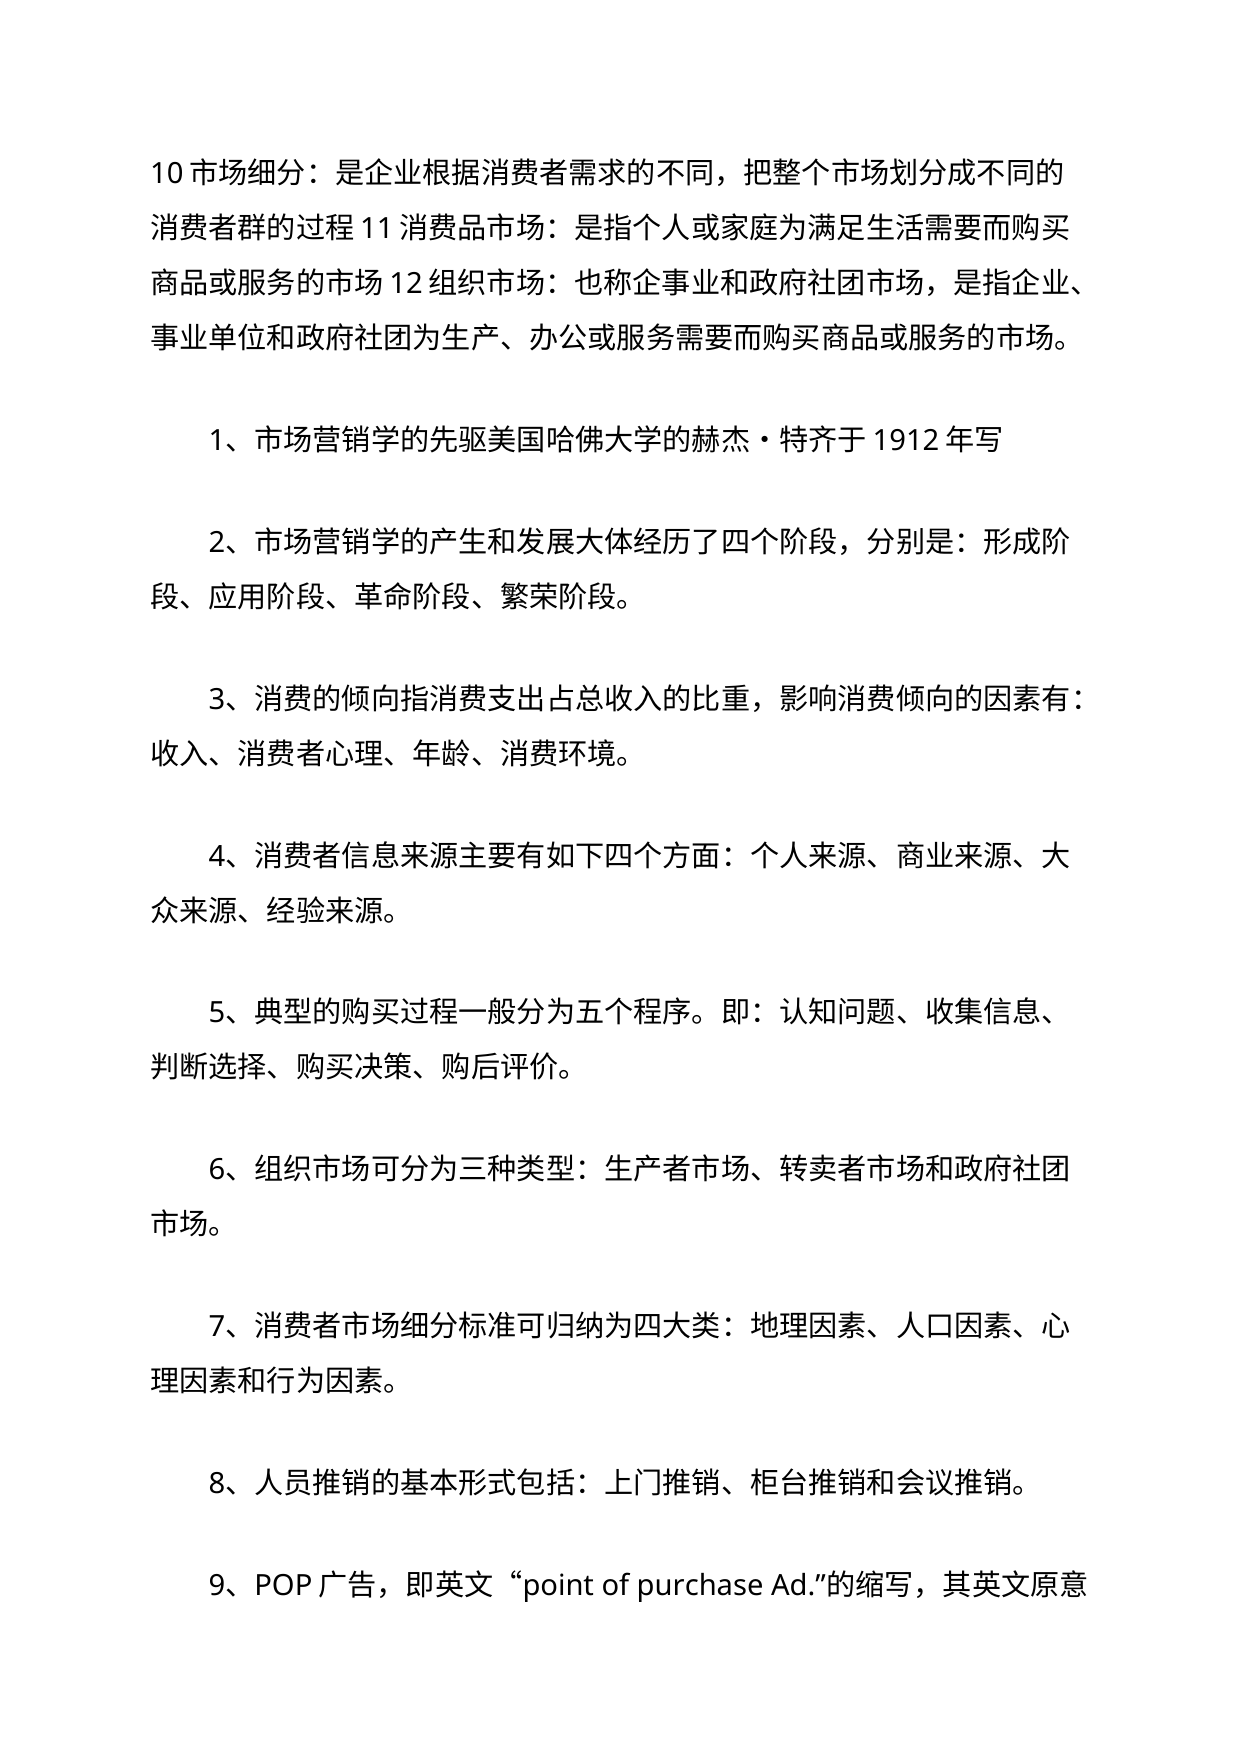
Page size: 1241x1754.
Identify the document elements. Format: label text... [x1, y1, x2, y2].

text 8、人员推销的基本形式包括：上门推销、柜台推销和会议推销。 [150, 1459, 1090, 1502]
text 6、组织市场可分为三种类型：生产者市场、转卖者市场和政府社团市场。 [150, 1146, 1090, 1243]
text 5、典型的购买过程一般分为五个程序。即：认知问题、收集信息、判断选择、购买决策、购后评价。 [150, 989, 1090, 1086]
text 4、消费者信息来源主要有如下四个方面：个人来源、商业来源、大众来源、经验来源。 [150, 832, 1090, 929]
text 3、消费的倾向指消费支出占总收入的比重，影响消费倾向的因素有：收入、消费者心理、年龄、消费环境。 [150, 676, 1090, 773]
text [150, 1561, 1090, 1604]
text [150, 150, 1090, 357]
text 2、市场营销学的产生和发展大体经历了四个阶段，分别是：形成阶段、应用阶段、革命阶段、繁荣阶段。 [150, 519, 1090, 616]
text 1、市场营销学的先驱美国哈佛大学的赫杰•特齐于1912年写 [150, 417, 1090, 459]
text 7、消费者市场细分标准可归纳为四大类：地理因素、人口因素、心理因素和行为因素。 [150, 1303, 1090, 1400]
